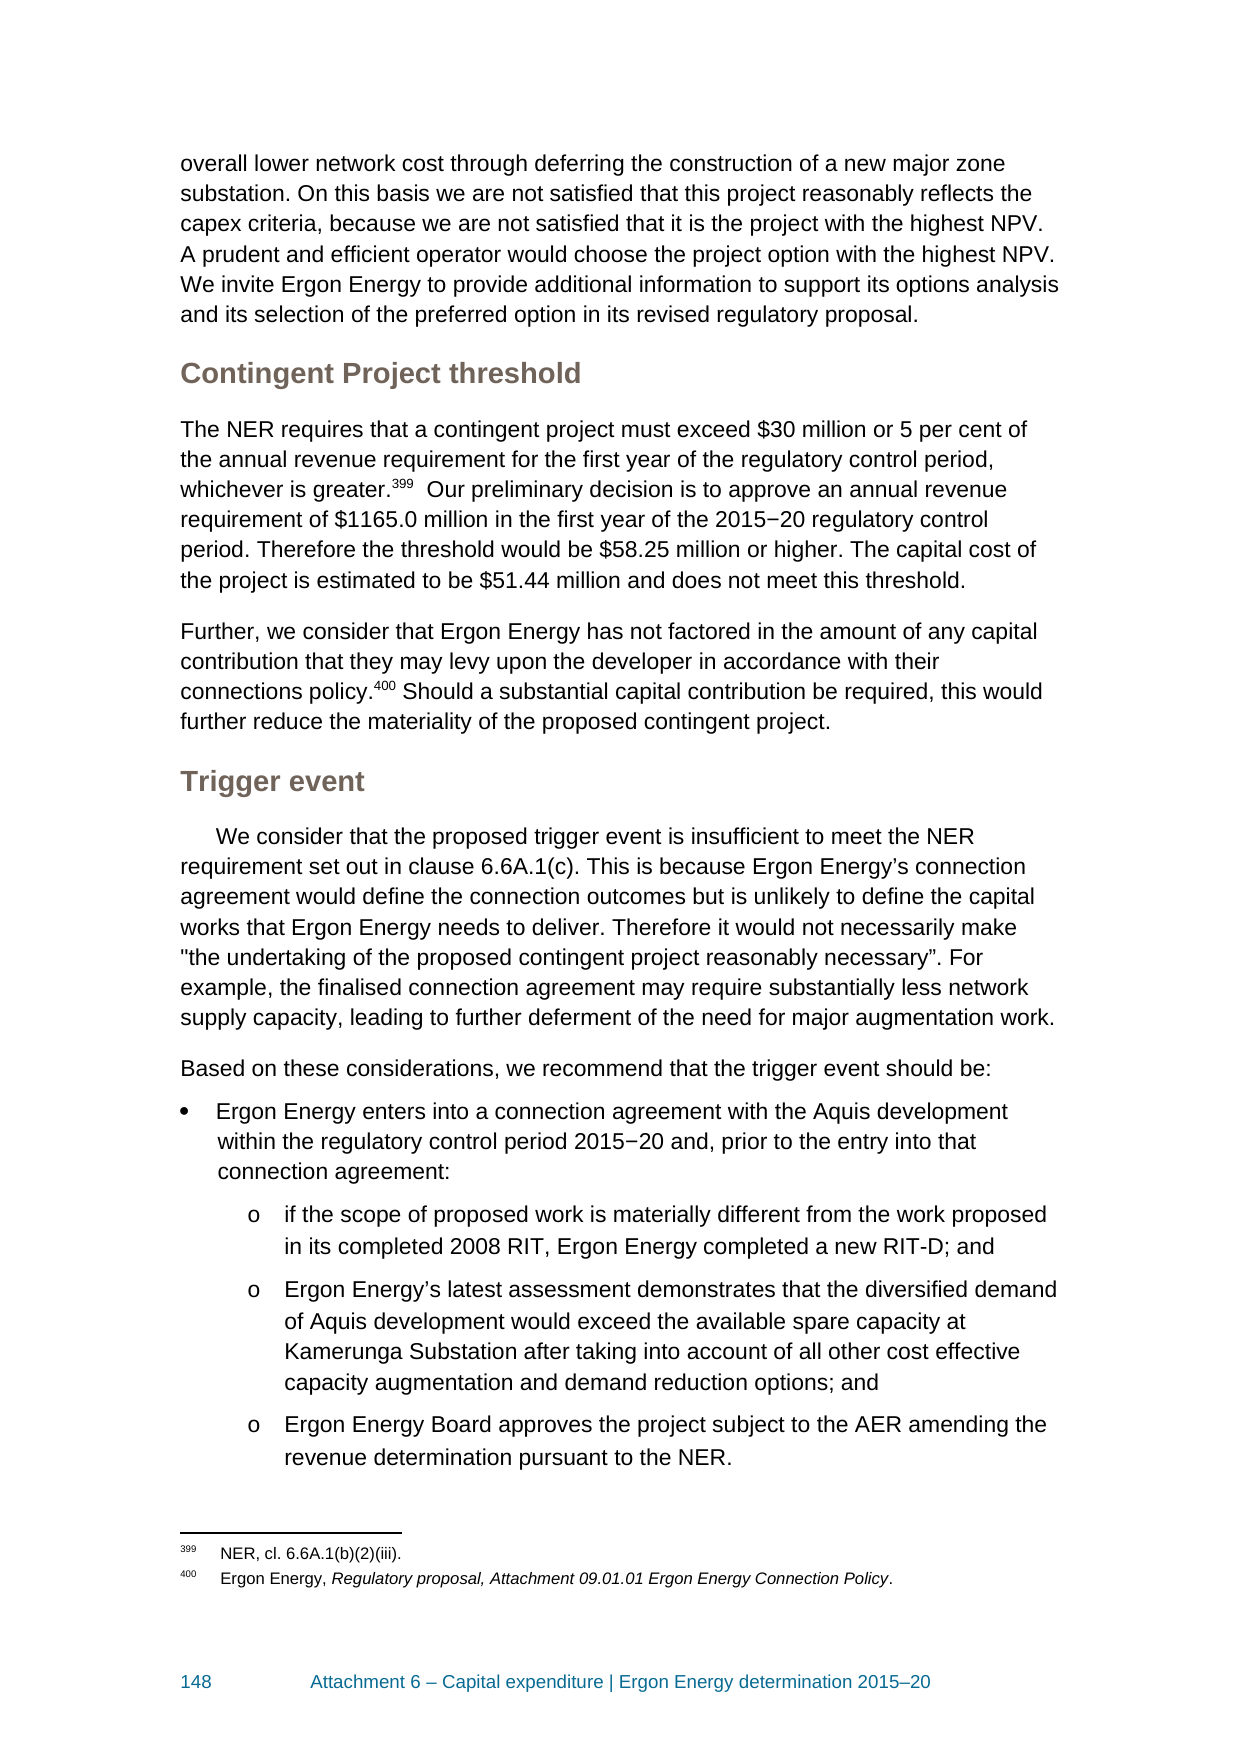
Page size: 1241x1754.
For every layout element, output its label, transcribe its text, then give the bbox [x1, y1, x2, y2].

list We consider that the proposed trigger event is insufficient to meet the NER requirement set out in clause 6.6A.1(c). This is because Ergon Energy’s connection agreement would define the connection outcomes but is unlikely to define the capital works that Ergon Energy needs to deliver. Therefore it would not necessarily make "the undertaking of the proposed contingent project reasonably necessary”. For example, the finalised connection agreement may require substantially less network supply capacity, leading to further deferment of the need for major augmentation work. [180, 823, 1063, 1031]
list Ergon Energy enters into a connection agreement with the Aquis development within the regulatory control period 2015−20 and, prior to the entry into that connection agreement: [180, 1098, 1063, 1185]
list if the scope of proposed work is materially different from the work proposed in its completed 2008 RIT, Ergon Energy completed a new RIT-D; and [247, 1201, 1063, 1259]
text Further, we consider that Ergon Energy has not factored in the amount of any capital contribution that they may levy upon the developer in accordance with their connections policy. Should a substantial capital contribution be required, this would further reduce the materiality of the proposed contingent project. [180, 618, 1063, 735]
list Ergon Energy Board approves the project subject to the AER amending the revenue determination pursuant to the NER. [247, 1411, 1063, 1470]
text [180, 150, 1063, 327]
text The NER requires that a contingent project must exceed $30 million or 5 per cent of the annual revenue requirement for the first year of the regulatory control period, whichever is greater. Our preliminary decision is to approve an annual revenue requirement of $1165.0 million in the first year of the 2015−20 regulatory control period. Therefore the threshold would be $58.25 million or higher. The capital cost of the project is estimated to be $51.44 million and does not meet this threshold. [180, 416, 1063, 593]
text Based on these considerations, we recommend that the trigger event should be: [180, 1055, 1063, 1082]
list Ergon Energy’s latest assessment demonstrates that the diversified demand of Aquis development would exceed the available spare capacity at Kamerunga Substation after taking into account of all other cost effective capacity augmentation and demand reduction options; and [247, 1276, 1063, 1395]
subtitle Contingent Project threshold [180, 356, 1063, 390]
subtitle Trigger event [180, 763, 1063, 797]
